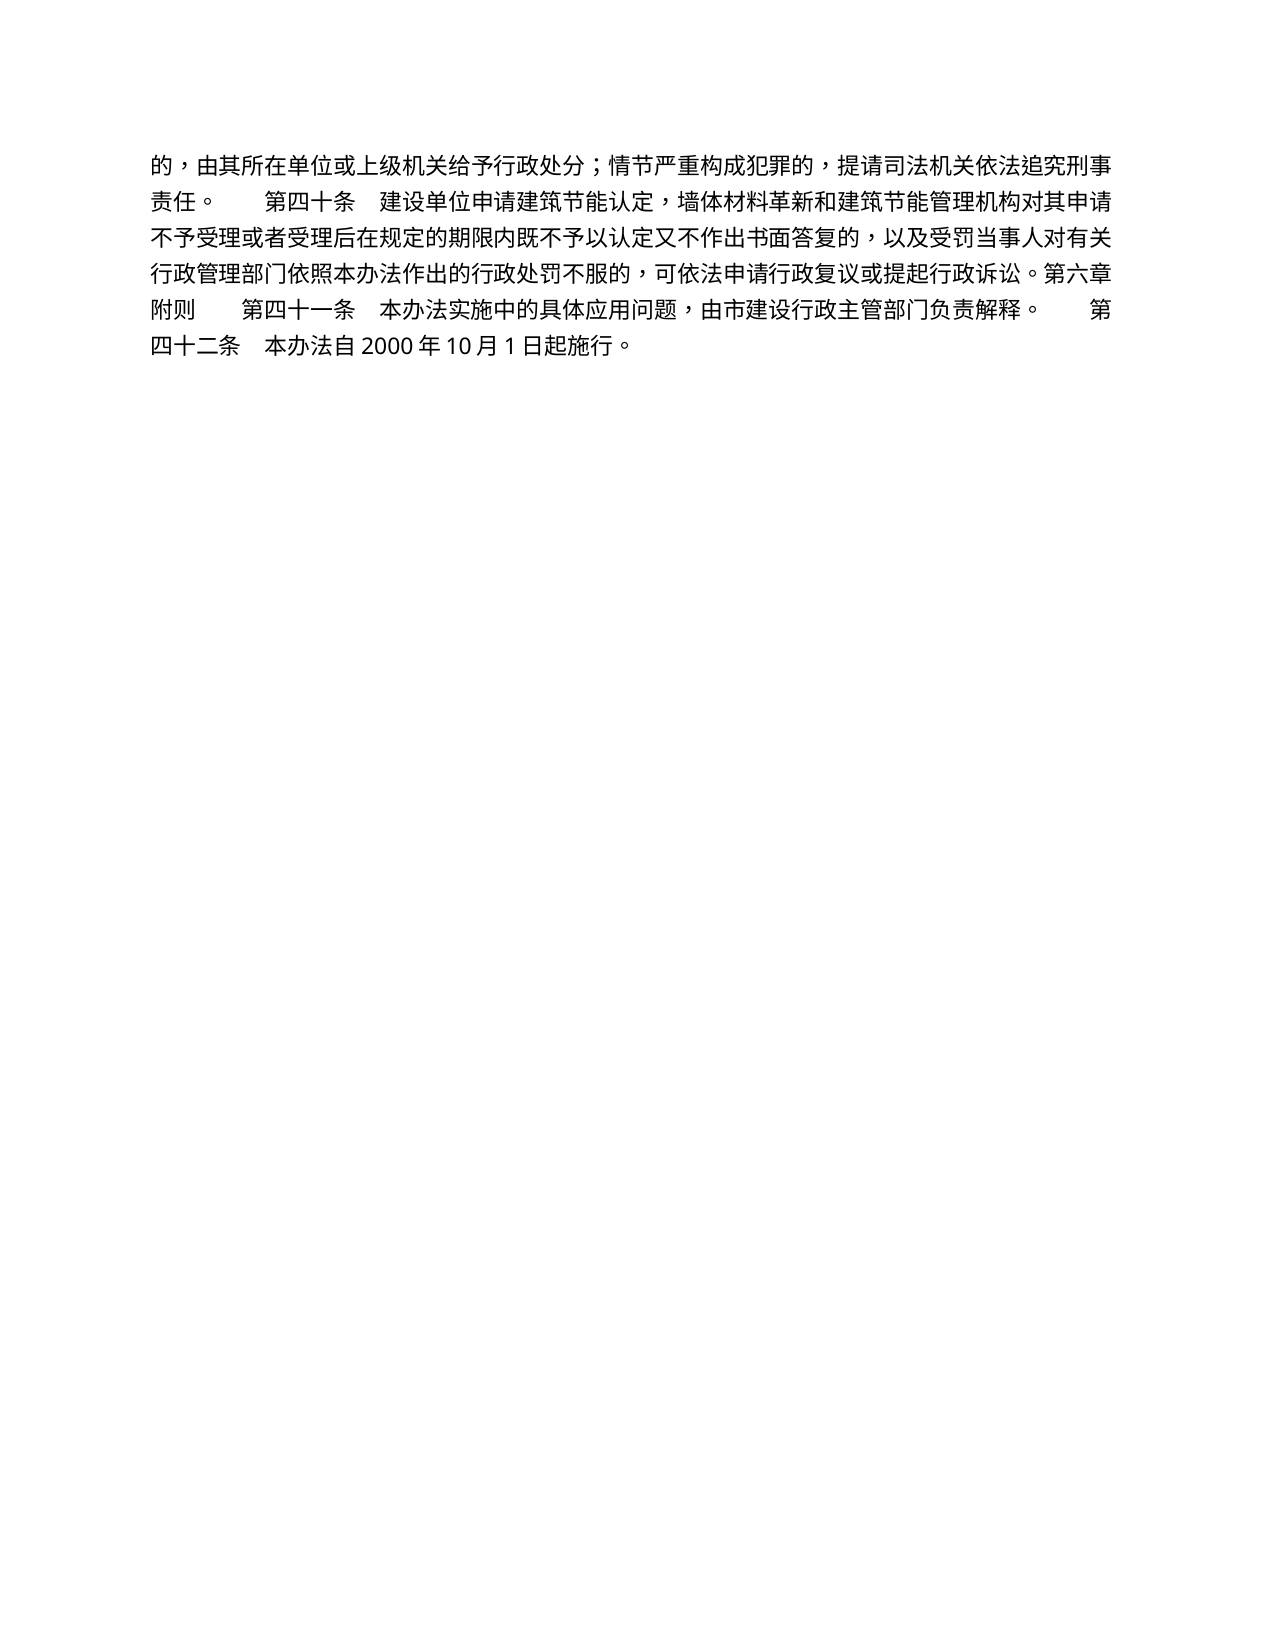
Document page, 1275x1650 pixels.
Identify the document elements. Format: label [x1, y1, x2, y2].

text [150, 150, 1125, 361]
